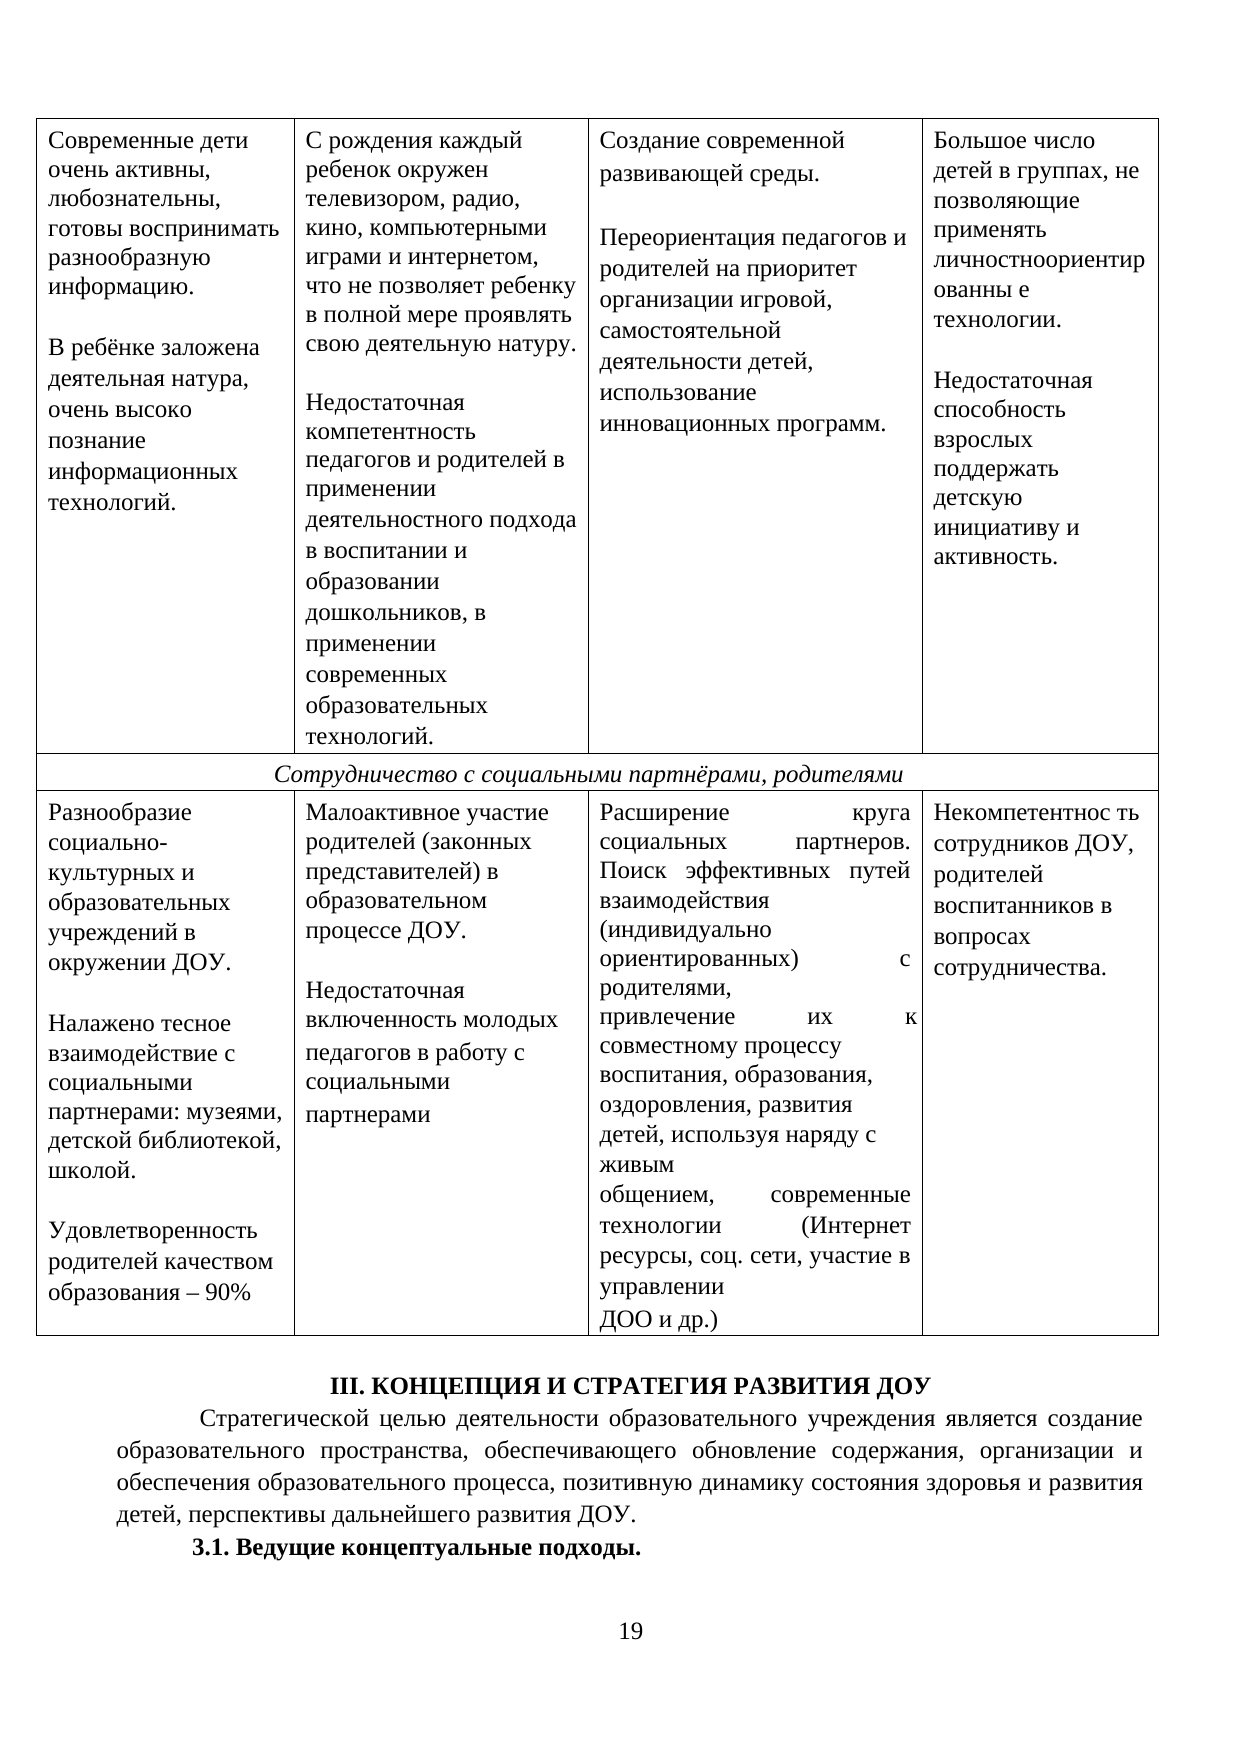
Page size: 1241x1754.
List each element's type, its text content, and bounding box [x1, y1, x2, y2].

table_cell Сотрудничество с социальными партнёрами, родителями [37, 754, 1158, 790]
table_cell Малоактивное участие родителей (законных представителей) в образовательном процессе ДОУ. Недостаточная включенность молодых педагогов в работу с социальными партнерами [295, 791, 588, 1335]
table_cell Разнообразие социально-культурных и образовательных учреждений в окружении ДОУ. Налажено тесное взаимодействие с социальными партнерами: музеями, детской библиотекой, школой. Удовлетворенность родителей качеством образования – 90% [37, 791, 294, 1335]
text Стратегической целью деятельности образовательного учреждения является создание образовательного пространства, обеспечивающего обновление содержания, организации и обеспечения образовательного процесса, позитивную динамику состояния здоровья и развития детей, перспективы дальнейшего развития ДОУ. [116, 1403, 1144, 1528]
table_cell С рождения каждый ребенок окружен телевизором, радио, кино, компьютерными играми и интернетом, что не позволяет ребенку в полной мере проявлять свою деятельную натуру. Недостаточная компетентность педагогов и родителей в применении деятельностного подхода в воспитании и образовании дошкольников, в применении современных образовательных технологий. [295, 119, 588, 752]
text 3.1. Ведущие концептуальные подходы. [192, 1532, 1150, 1561]
table_cell Некомпетентнос ть сотрудников ДОУ, родителей воспитанников в вопросах сотрудничества. [923, 791, 1158, 1335]
table_cell Создание современной развивающей среды. Переориентация педагогов и родителей на приоритет организации игровой, самостоятельной деятельности детей, использование инновационных программ. [589, 119, 922, 752]
table_cell Большое число детей в группах, не позволяющие применять личностноориентированны е технологии. Недостаточная способность взрослых поддержать детскую инициативу и активность. [923, 119, 1158, 752]
table_cell Расширение круга социальных партнеров. Поиск эффективных путей взаимодействия (индивидуально ориентированных) с родителями, привлечение их к совместному процессу воспитания, образования, оздоровления, развития детей, используя наряду с живым общением, современные технологии (Интернет ресурсы, соц. сети, участие в управлении ДОО и др.) [589, 791, 922, 1335]
text III. КОНЦЕПЦИЯ И СТРАТЕГИЯ РАЗВИТИЯ ДОУ [112, 1371, 1149, 1399]
table_cell Современные дети очень активны, любознательны, готовы воспринимать разнообразную информацию. В ребёнке заложена деятельная натура, очень высоко познание информационных технологий. [37, 119, 294, 752]
